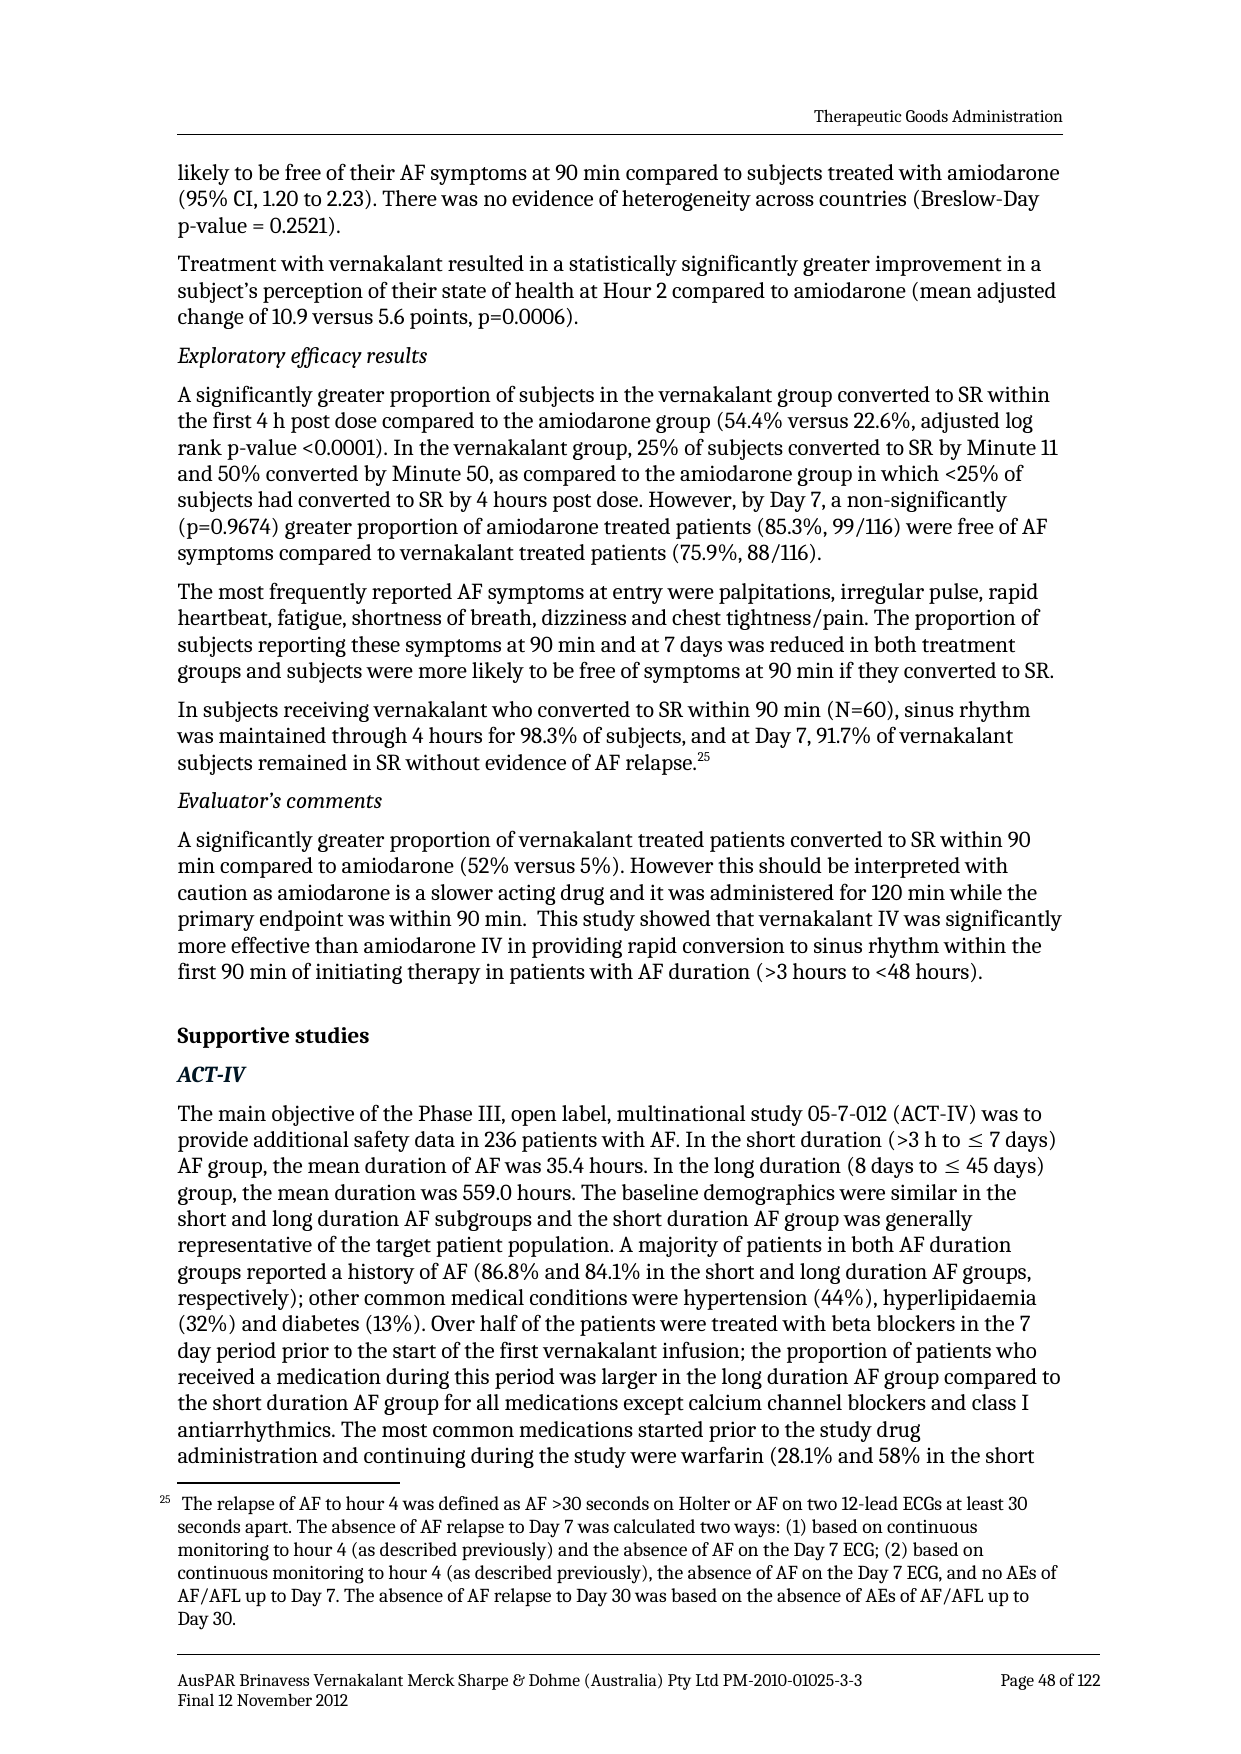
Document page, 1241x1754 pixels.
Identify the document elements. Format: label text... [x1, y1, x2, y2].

subtitle Exploratory efficacy results [177, 343, 1063, 369]
text Evaluator’s comments [177, 788, 1063, 814]
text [177, 160, 1063, 239]
text In subjects receiving vernakalant who converted to SR within 90 min (N=60), sinus rhythm was maintained through 4 hours for 98.3% of subjects, and at Day 7, 91.7% of vernakalant subjects remained in SR without evidence of AF relapse. [177, 697, 1063, 776]
subtitle ACT-IV [177, 1061, 1063, 1088]
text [177, 1100, 1063, 1469]
text A significantly greater proportion of vernakalant treated patients converted to SR within 90 min compared to amiodarone (52% versus 5%). However this should be interpreted with caution as amiodarone is a slower acting drug and it was administered for 120 min while the primary endpoint was within 90 min. This study showed that vernakalant IV was significantly more effective than amiodarone IV in providing rapid conversion to sinus rhythm within the first 90 min of initiating therapy in patients with AF duration (>3 hours to <48 hours). [177, 827, 1063, 985]
subtitle Supportive studies [177, 1023, 1063, 1049]
text Treatment with vernakalant resulted in a statistically significantly greater improvement in a subject’s perception of their state of health at Hour 2 compared to amiodarone (mean adjusted change of 10.9 versus 5.6 points, p=0.0006). [177, 251, 1063, 330]
text A significantly greater proportion of subjects in the vernakalant group converted to SR within the first 4 h post dose compared to the amiodarone group (54.4% versus 22.6%, adjusted log rank p-value <0.0001). In the vernakalant group, 25% of subjects converted to SR by Minute 11 and 50% converted by Minute 50, as compared to the amiodarone group in which <25% of subjects had converted to SR by 4 hours post dose. However, by Day 7, a non-significantly (p=0.9674) greater proportion of amiodarone treated patients (85.3%, 99/116) were free of AF symptoms compared to vernakalant treated patients (75.9%, 88/116). [177, 382, 1063, 566]
text The most frequently reported AF symptoms at entry were palpitations, irregular pulse, rapid heartbeat, fatigue, shortness of breath, dizziness and chest tightness/pain. The proportion of subjects reporting these symptoms at 90 min and at 7 days was reduced in both treatment groups and subjects were more likely to be free of symptoms at 90 min if they converted to SR. [177, 579, 1063, 684]
